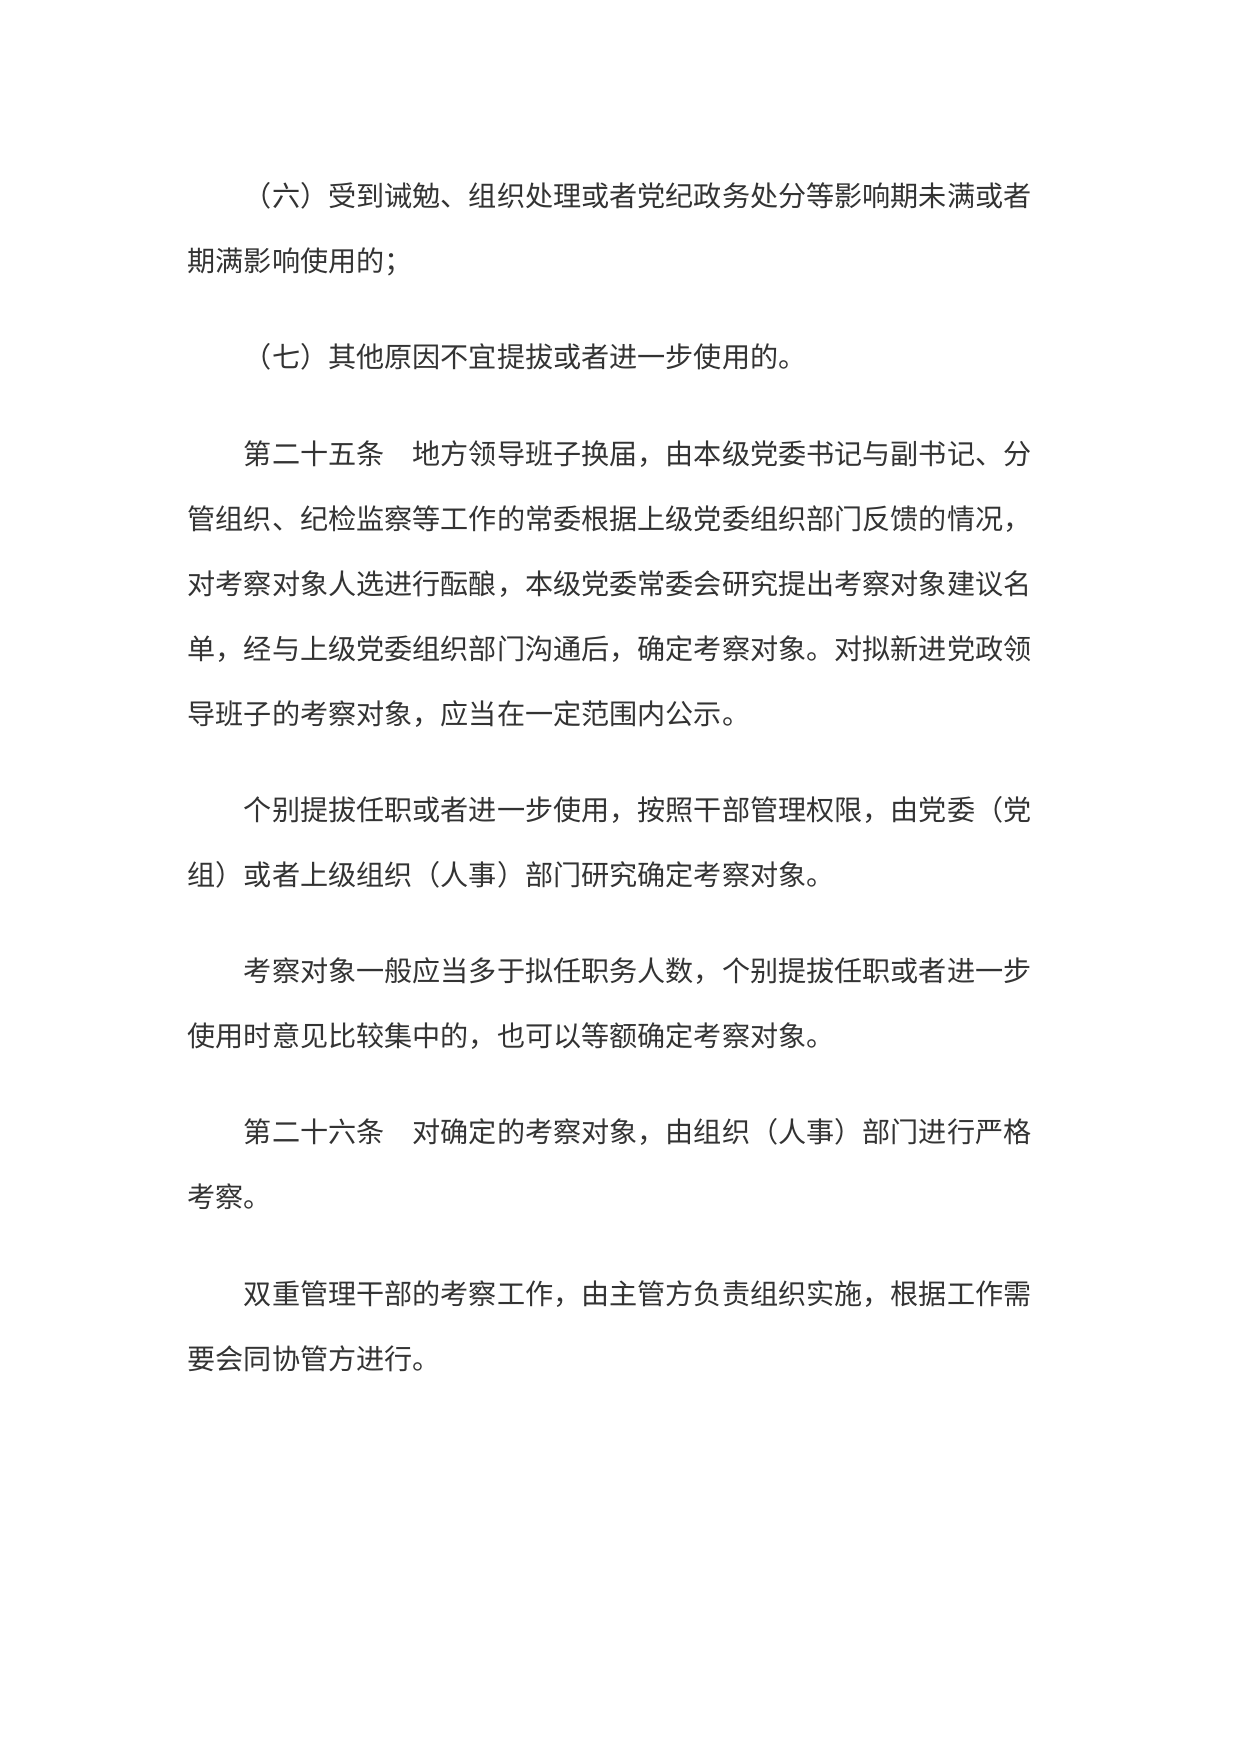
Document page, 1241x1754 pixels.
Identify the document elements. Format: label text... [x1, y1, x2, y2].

text （六）受到诫勉、组织处理或者党纪政务处分等影响期未满或者期满影响使用的； [187, 162, 1053, 292]
text 双重管理干部的考察工作，由主管方负责组织实施，根据工作需要会同协管方进行。 [187, 1259, 1053, 1389]
text 第二十五条 地方领导班子换届，由本级党委书记与副书记、分管组织、纪检监察等工作的常委根据上级党委组织部门反馈的情况，对考察对象人选进行酝酿，本级党委常委会研究提出考察对象建议名单，经与上级党委组织部门沟通后，确定考察对象。对拟新进党政领导班子的考察对象，应当在一定范围内公示。 [187, 419, 1053, 744]
text 第二十六条 对确定的考察对象，由组织（人事）部门进行严格考察。 [187, 1098, 1053, 1228]
text （七）其他原因不宜提拔或者进一步使用的。 [187, 323, 1053, 388]
text 考察对象一般应当多于拟任职务人数，个别提拔任职或者进一步使用时意见比较集中的，也可以等额确定考察对象。 [187, 937, 1053, 1067]
text 个别提拔任职或者进一步使用，按照干部管理权限，由党委（党组）或者上级组织（人事）部门研究确定考察对象。 [187, 776, 1053, 906]
